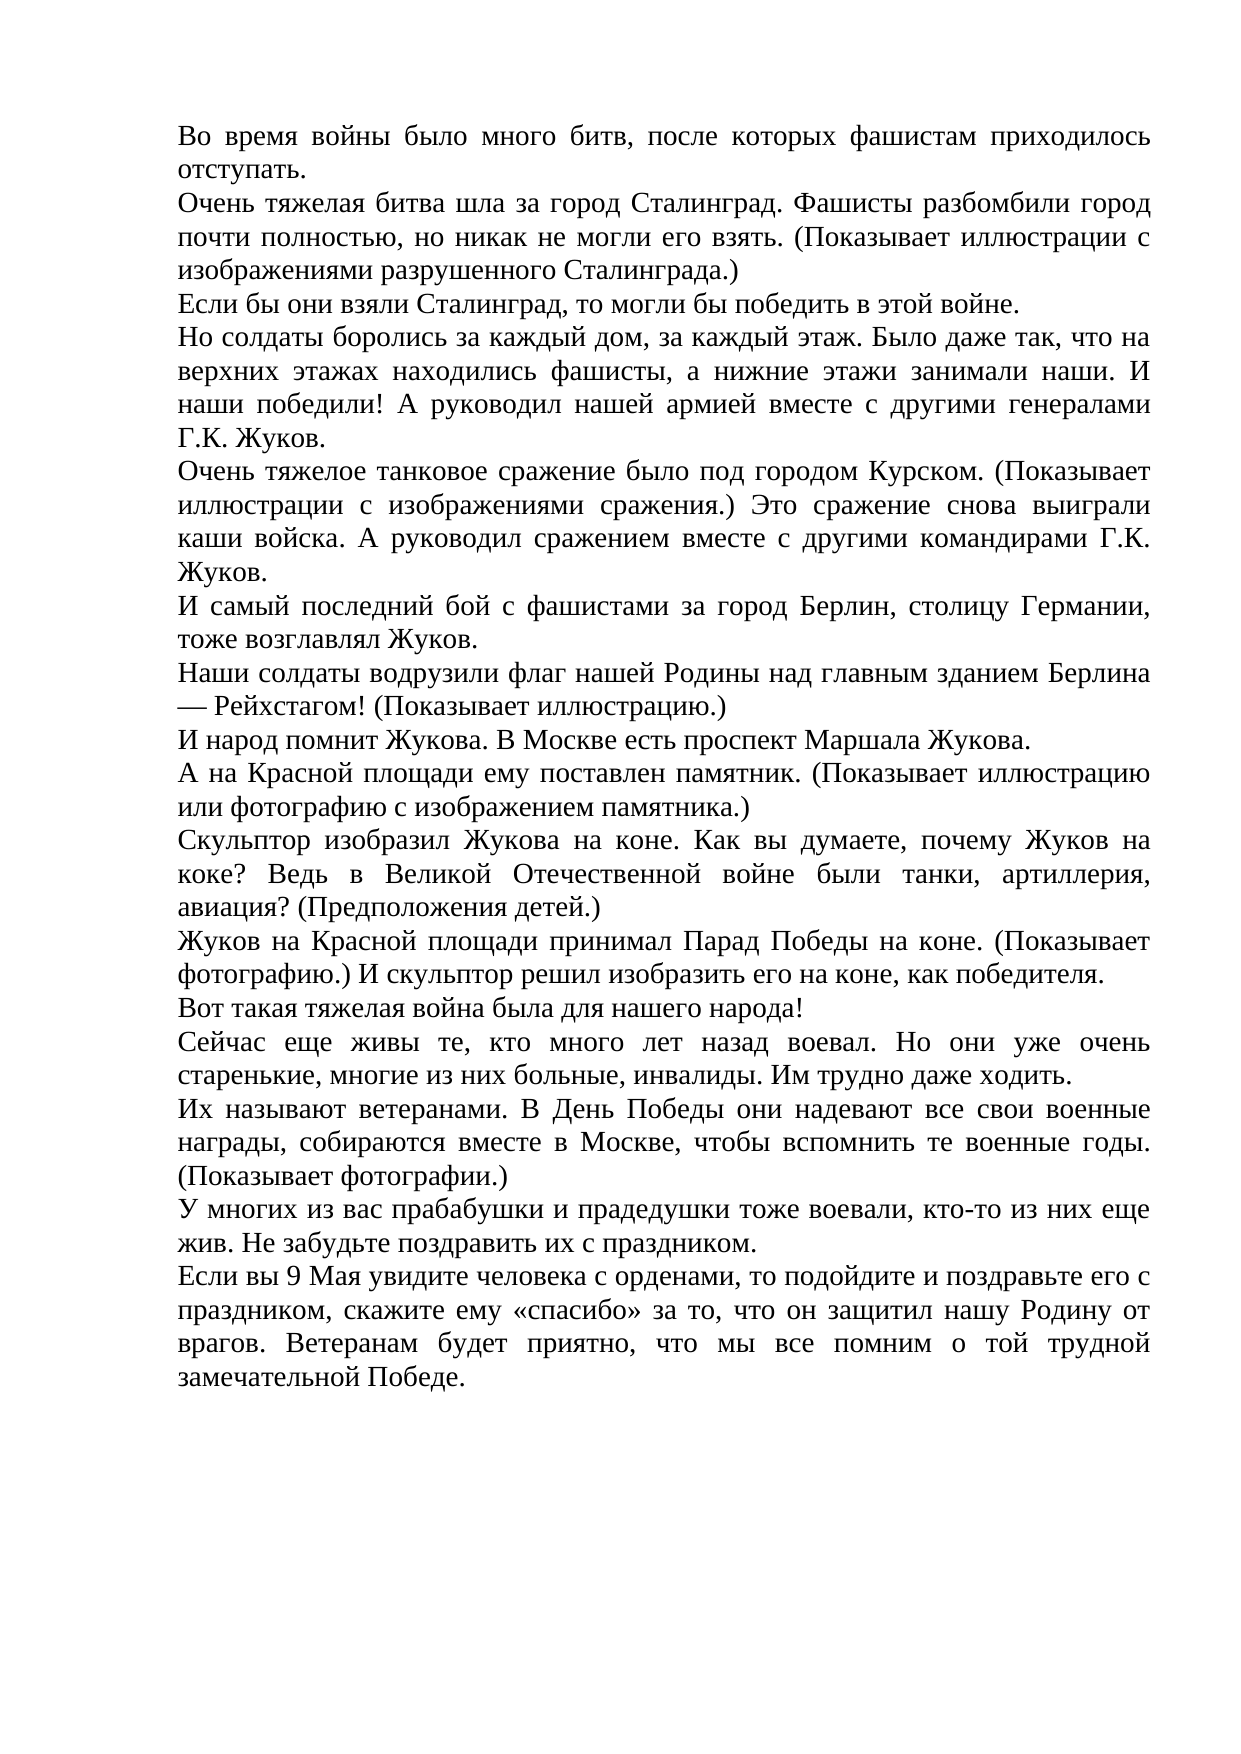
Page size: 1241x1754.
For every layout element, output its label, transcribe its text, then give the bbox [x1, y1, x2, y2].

text Во время войны было много битв, после которых фашистам приходилось отступать. [177, 118, 1152, 185]
text Вот такая тяжелая война была для нашего народа! [177, 990, 1152, 1024]
text Но солдаты боролись за каждый дом, за каждый этаж. Было даже так, что на верхних этажах находились фашисты, а нижние этажи занимали наши. И наши победили! А руководил нашей армией вместе с другими генералами Г.К. Жуков. [177, 319, 1152, 453]
text Наши солдаты водрузили флаг нашей Родины над главным зданием Берлина — Рейхстагом! (Показывает иллюстрацию.) [177, 655, 1152, 722]
text Их называют ветеранами. В День Победы они надевают все свои военные награды, собираются вместе в Москве, чтобы вспомнить те военные годы. (Показывает фотографии.) [177, 1091, 1152, 1191]
text И самый последний бой с фашистами за город Берлин, столицу Германии, тоже возглавлял Жуков. [177, 588, 1152, 655]
text Скульптор изобразил Жукова на коне. Как вы думаете, почему Жуков на коке? Ведь в Великой Отечественной войне были танки, артиллерия, авиация? (Предположения детей.) [177, 822, 1152, 923]
text Если бы они взяли Сталинград, то могли бы победить в этой войне. [177, 286, 1152, 319]
text И народ помнит Жукова. В Москве есть проспект Маршала Жукова. [177, 722, 1152, 755]
text Если вы 9 Мая увидите человека с орденами, то подойдите и поздравьте его с праздником, скажите ему «спасибо» за то, что он защитил нашу Родину от врагов. Ветеранам будет приятно, что мы все помним о той трудной замечательной Победе. [177, 1258, 1152, 1393]
text Очень тяжелая битва шла за город Сталинград. Фашисты разбомбили город почти полностью, но никак не могли его взять. (Показывает иллюстрации с изображениями разрушенного Сталинграда.) [177, 185, 1152, 286]
text Сейчас еще живы те, кто много лет назад воевал. Но они уже очень старенькие, многие из них больные, инвалиды. Им трудно даже ходить. [177, 1024, 1152, 1091]
text У многих из вас прабабушки и прадедушки тоже воевали, кто-то из них еще жив. Не забудьте поздравить их с праздником. [177, 1191, 1152, 1258]
text Очень тяжелое танковое сражение было под городом Курском. (Показывает иллюстрации с изображениями сражения.) Это сражение снова выиграли каши войска. А руководил сражением вместе с другими командирами Г.К. Жуков. [177, 453, 1152, 588]
text А на Красной площади ему поставлен памятник. (Показывает иллюстрацию или фотографию с изображением памятника.) [177, 755, 1152, 822]
text Жуков на Красной площади принимал Парад Победы на коне. (Показывает фотографию.) И скульптор решил изобразить его на коне, как победителя. [177, 923, 1152, 990]
